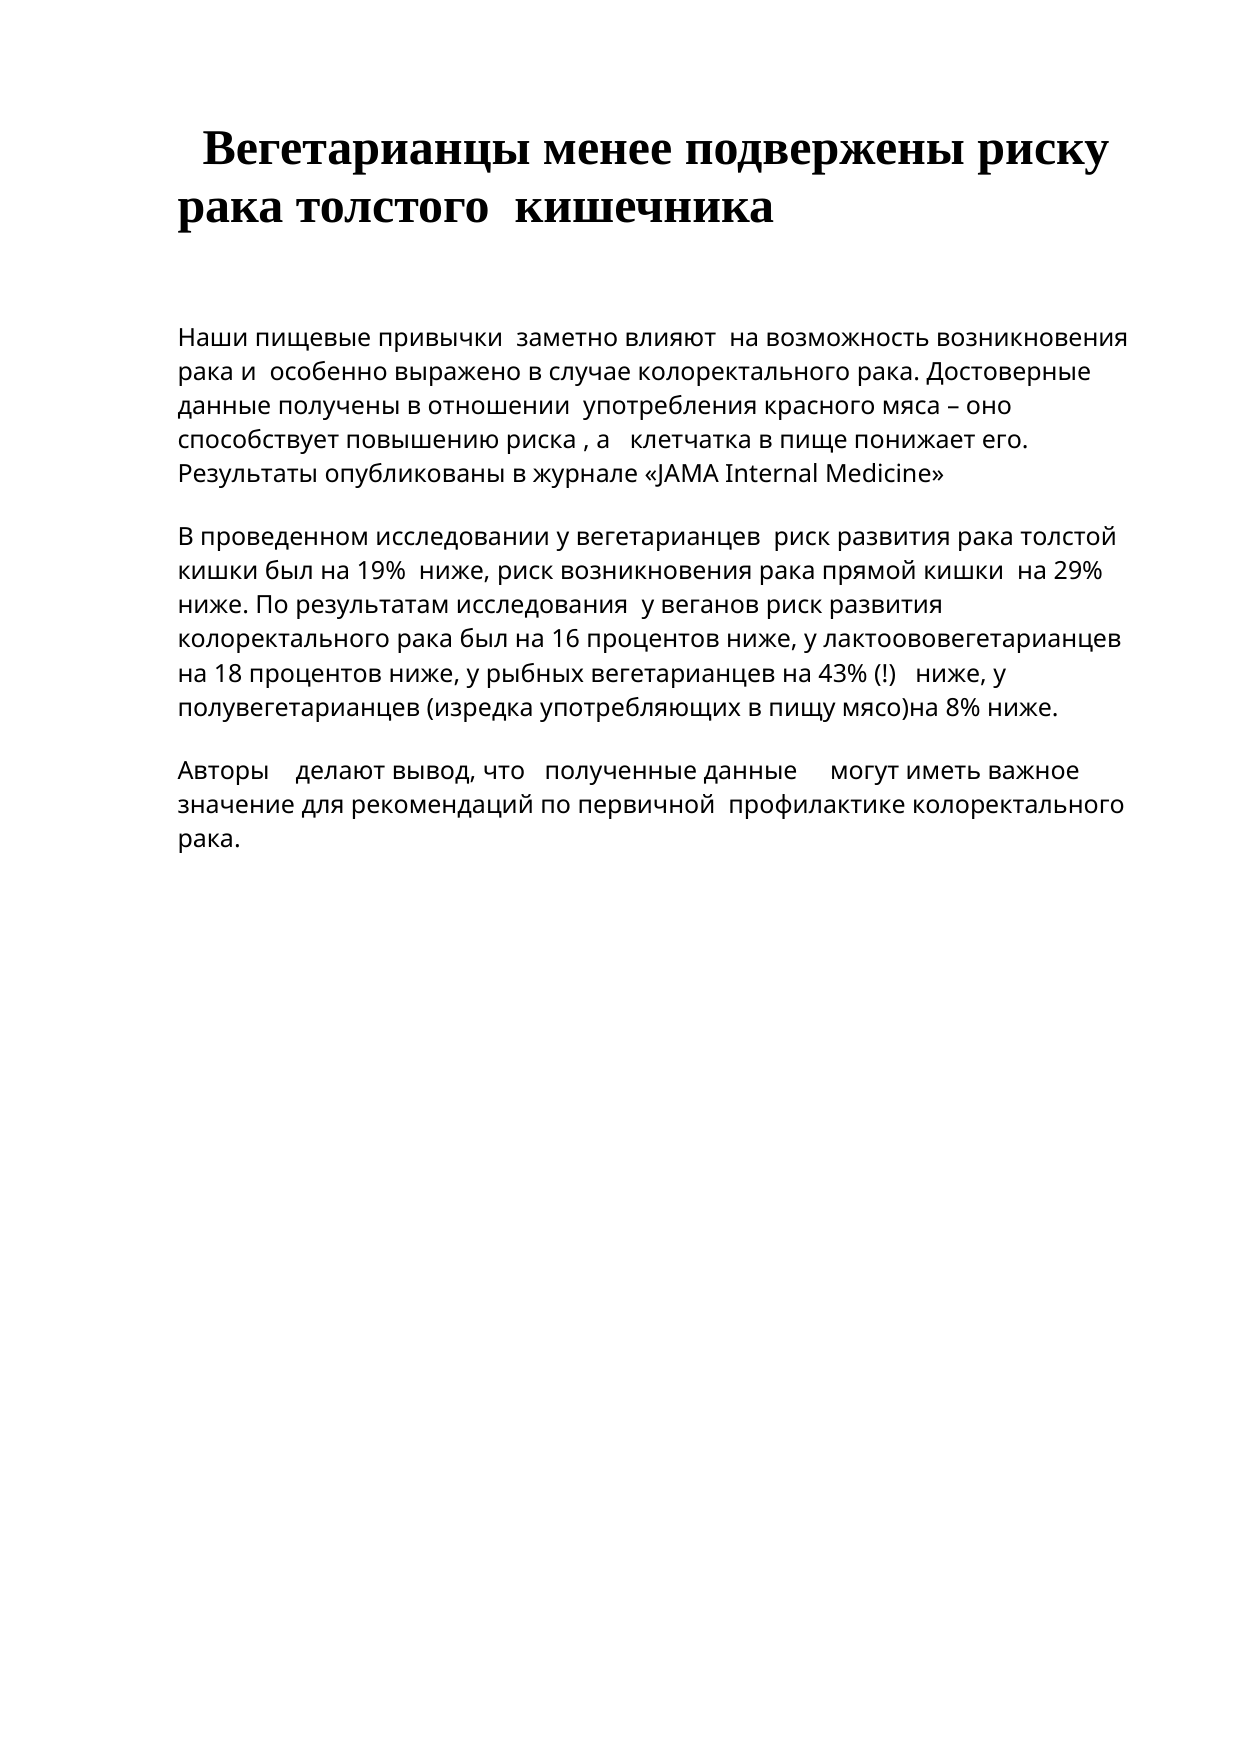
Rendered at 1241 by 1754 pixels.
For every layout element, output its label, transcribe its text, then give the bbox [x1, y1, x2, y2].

text Вегетарианцы менее подвержены риску рака толстого кишечника [177, 118, 1152, 233]
text Авторы делают вывод, что полученные данные могут иметь важное значение для рекомендаций по первичной профилактике колоректального рака. [177, 752, 1152, 855]
text Наши пищевые привычки заметно влияют на возможность возникновения рака и особенно выражено в случае колоректального рака. Достоверные данные получены в отношении употребления красного мяса – оно способствует повышению риска , а клетчатка в пище понижает его. Результаты опубликованы в журнале «JAMA Internal Medicine» [177, 319, 1152, 490]
text В проведенном исследовании у вегетарианцев риск развития рака толстой кишки был на 19% ниже, риск возникновения рака прямой кишки на 29% ниже. По результатам исследования у веганов риск развития колоректального рака был на 16 процентов ниже, у лактоововегетарианцев на 18 процентов ниже, у рыбных вегетарианцев на 43% (!) ниже, у полувегетарианцев (изредка употребляющих в пищу мясо)на 8% ниже. [177, 519, 1152, 723]
